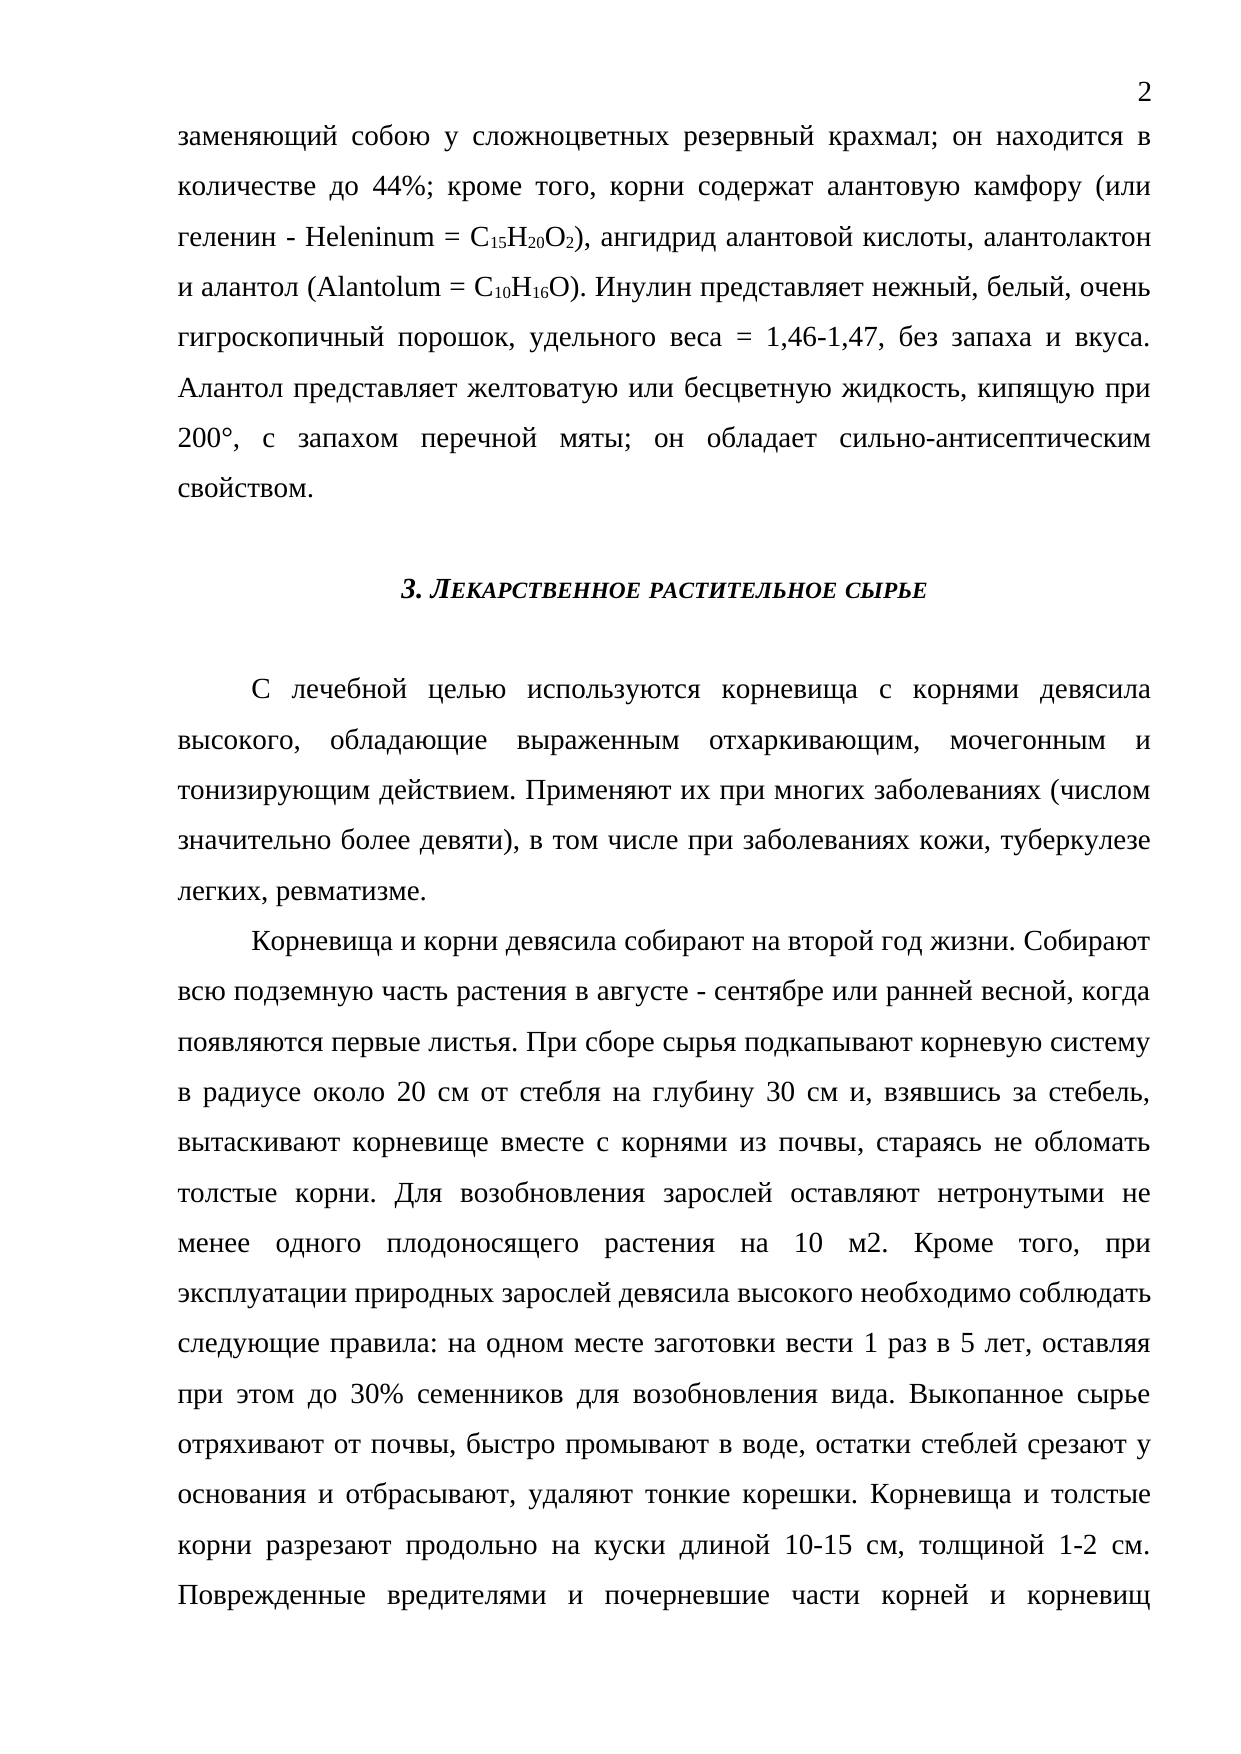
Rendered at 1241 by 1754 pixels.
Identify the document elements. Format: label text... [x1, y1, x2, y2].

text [177, 118, 1152, 504]
subtitle 3. Лекарственное растительное сырье [177, 571, 1152, 604]
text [177, 923, 1152, 1611]
text С лечебной целью используются корневища с корнями девясила высокого, обладающие выраженным отхаркивающим, мочегонным и тонизирующим действием. Применяют их при многих заболеваниях (числом значительно более девяти), в том числе при заболеваниях кожи, туберкулезе легких, ревматизме. [177, 672, 1152, 906]
